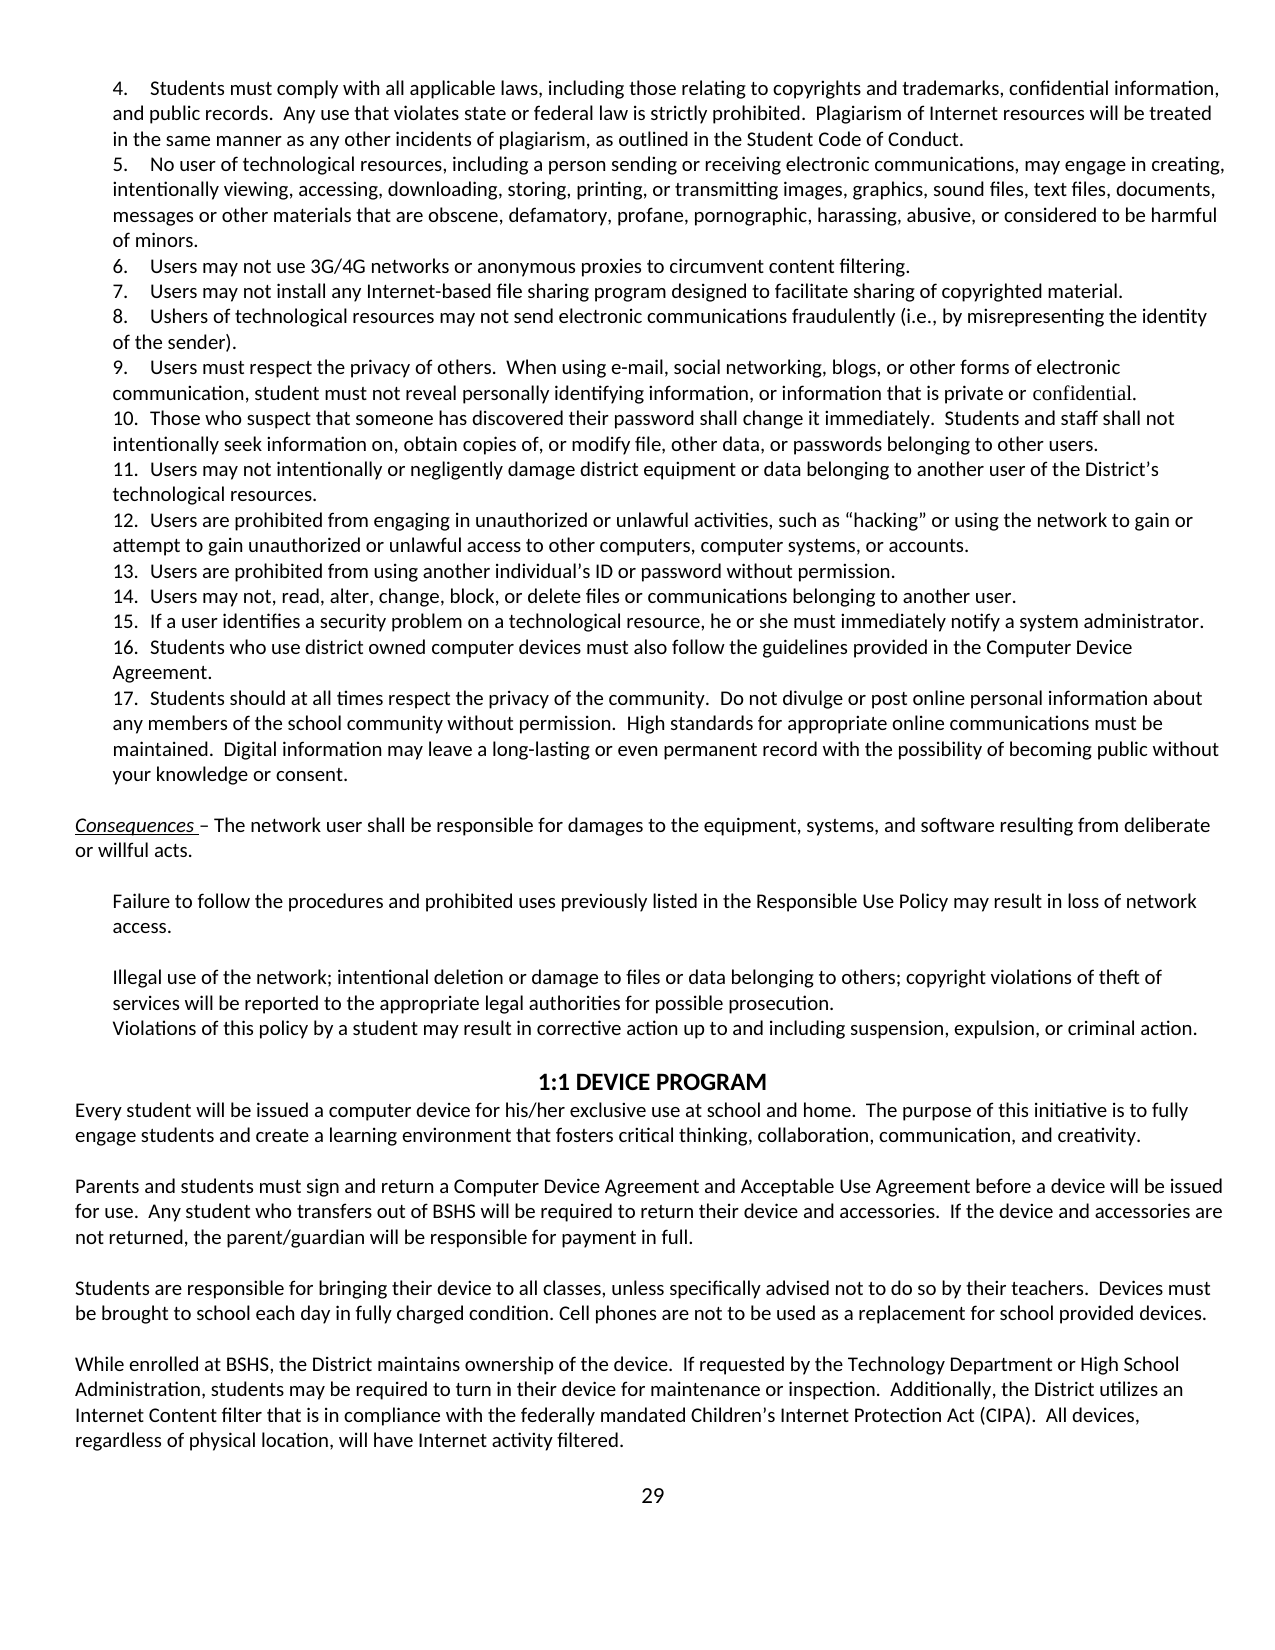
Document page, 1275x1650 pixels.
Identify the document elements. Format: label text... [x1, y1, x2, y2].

list Ushers of technological resources may not send electronic communications fraudulently (i.e., by misrepresenting the identity of the sender). [112, 456, 1230, 507]
list Under no circumstance may software purchased by the school district be copied for personal use. [112, 202, 1230, 227]
list School district technological resources are provided for school-related purposes only. Acceptable use of such technological resources are limited to responsible, efficient, and legal activities that support learning and teaching. Use of school district resources for political purposes or commercial gain or profit is prohibited. [112, 75, 1230, 151]
list Students should at all times respect the privacy of the community. Do not divulge or post online personal information about any members of the school community without permission. High standards for appropriate online communications must be maintained. Digital information may leave a long-lasting or even permanent record with the possibility of becoming public without your knowledge or consent. [112, 837, 1230, 939]
list Students must comply with all applicable laws, including those relating to copyrights and trademarks, confidential information, and public records. Any use that violates state or federal law is strictly prohibited. Plagiarism of Internet resources will be treated in the same manner as any other incidents of plagiarism, as outlined in the Student Code of Conduct. [112, 227, 1230, 304]
list School District technological resources are installed and maintained by members of the Technology Department. Students shall not attempt to perform any installation or maintenance without permission of the Technology Department. [112, 151, 1230, 202]
list Users may not, read, alter, change, block, or delete files or communications belonging to another user. [112, 736, 1230, 761]
text Illegal use of the network; intentional deletion or damage to files or data belonging to others; copyright violations of theft of services will be reported to the appropriate legal authorities for possible prosecution. [112, 1117, 1230, 1168]
list If a user identifies a security problem on a technological resource, he or she must immediately notify a system administrator. [112, 761, 1230, 787]
text Every student will be issued a computer device for his/her exclusive use at school and home. The purpose of this initiative is to fully engage students and create a learning environment that fosters critical thinking, collaboration, communication, and creativity. [75, 1249, 1230, 1300]
list Those who suspect that someone has discovered their password shall change it immediately. Students and staff shall not intentionally seek information on, obtain copies of, or modify file, other data, or passwords belonging to other users. [112, 558, 1230, 609]
list Students who use district owned computer devices must also follow the guidelines provided in the Computer Device Agreement. [112, 787, 1230, 837]
list Users may not install any Internet-based file sharing program designed to facilitate sharing of copyrighted material. [112, 431, 1230, 456]
text Violations of this policy by a student may result in corrective action up to and including suspension, expulsion, or criminal action. [112, 1168, 1230, 1193]
list Users may not intentionally or negligently damage district equipment or data belonging to another user of the District’s technological resources. [112, 609, 1230, 659]
text Students are responsible for bringing their device to all classes, unless specifically advised not to do so by their teachers. Devices must be brought to school each day in fully charged condition. Cell phones are not to be used as a replacement for school provided devices. [75, 1427, 1230, 1478]
list Users are prohibited from engaging in unauthorized or unlawful activities, such as “hacking” or using the network to gain or attempt to gain unauthorized or unlawful access to other computers, computer systems, or accounts. [112, 659, 1230, 710]
list Users are prohibited from using another individual’s ID or password without permission. [112, 710, 1230, 736]
text Consequences – The network user shall be responsible for damages to the equipment, systems, and software resulting from deliberate or willful acts. [75, 964, 1230, 1015]
text 1:1 DEVICE PROGRAM [75, 1219, 1230, 1249]
text Parents and students must sign and return a Computer Device Agreement and Acceptable Use Agreement before a device will be issued for use. Any student who transfers out of BSHS will be required to return their device and accessories. If the device and accessories are not returned, the parent/guardian will be responsible for payment in full. [75, 1326, 1230, 1402]
list No user of technological resources, including a person sending or receiving electronic communications, may engage in creating, intentionally viewing, accessing, downloading, storing, printing, or transmitting images, graphics, sound files, text files, documents, messages or other materials that are obscene, defamatory, profane, pornographic, harassing, abusive, or considered to be harmful of minors. [112, 304, 1230, 405]
text Failure to follow the procedures and prohibited uses previously listed in the Responsible Use Policy may result in loss of network access. [112, 1041, 1230, 1092]
list Users may not use 3G/4G networks or anonymous proxies to circumvent content filtering. [112, 405, 1230, 431]
list Users must respect the privacy of others. When using e-mail, social networking, blogs, or other forms of electronic communication, student must not reveal personally identifying information, or information that is private or confidential. [112, 507, 1230, 558]
